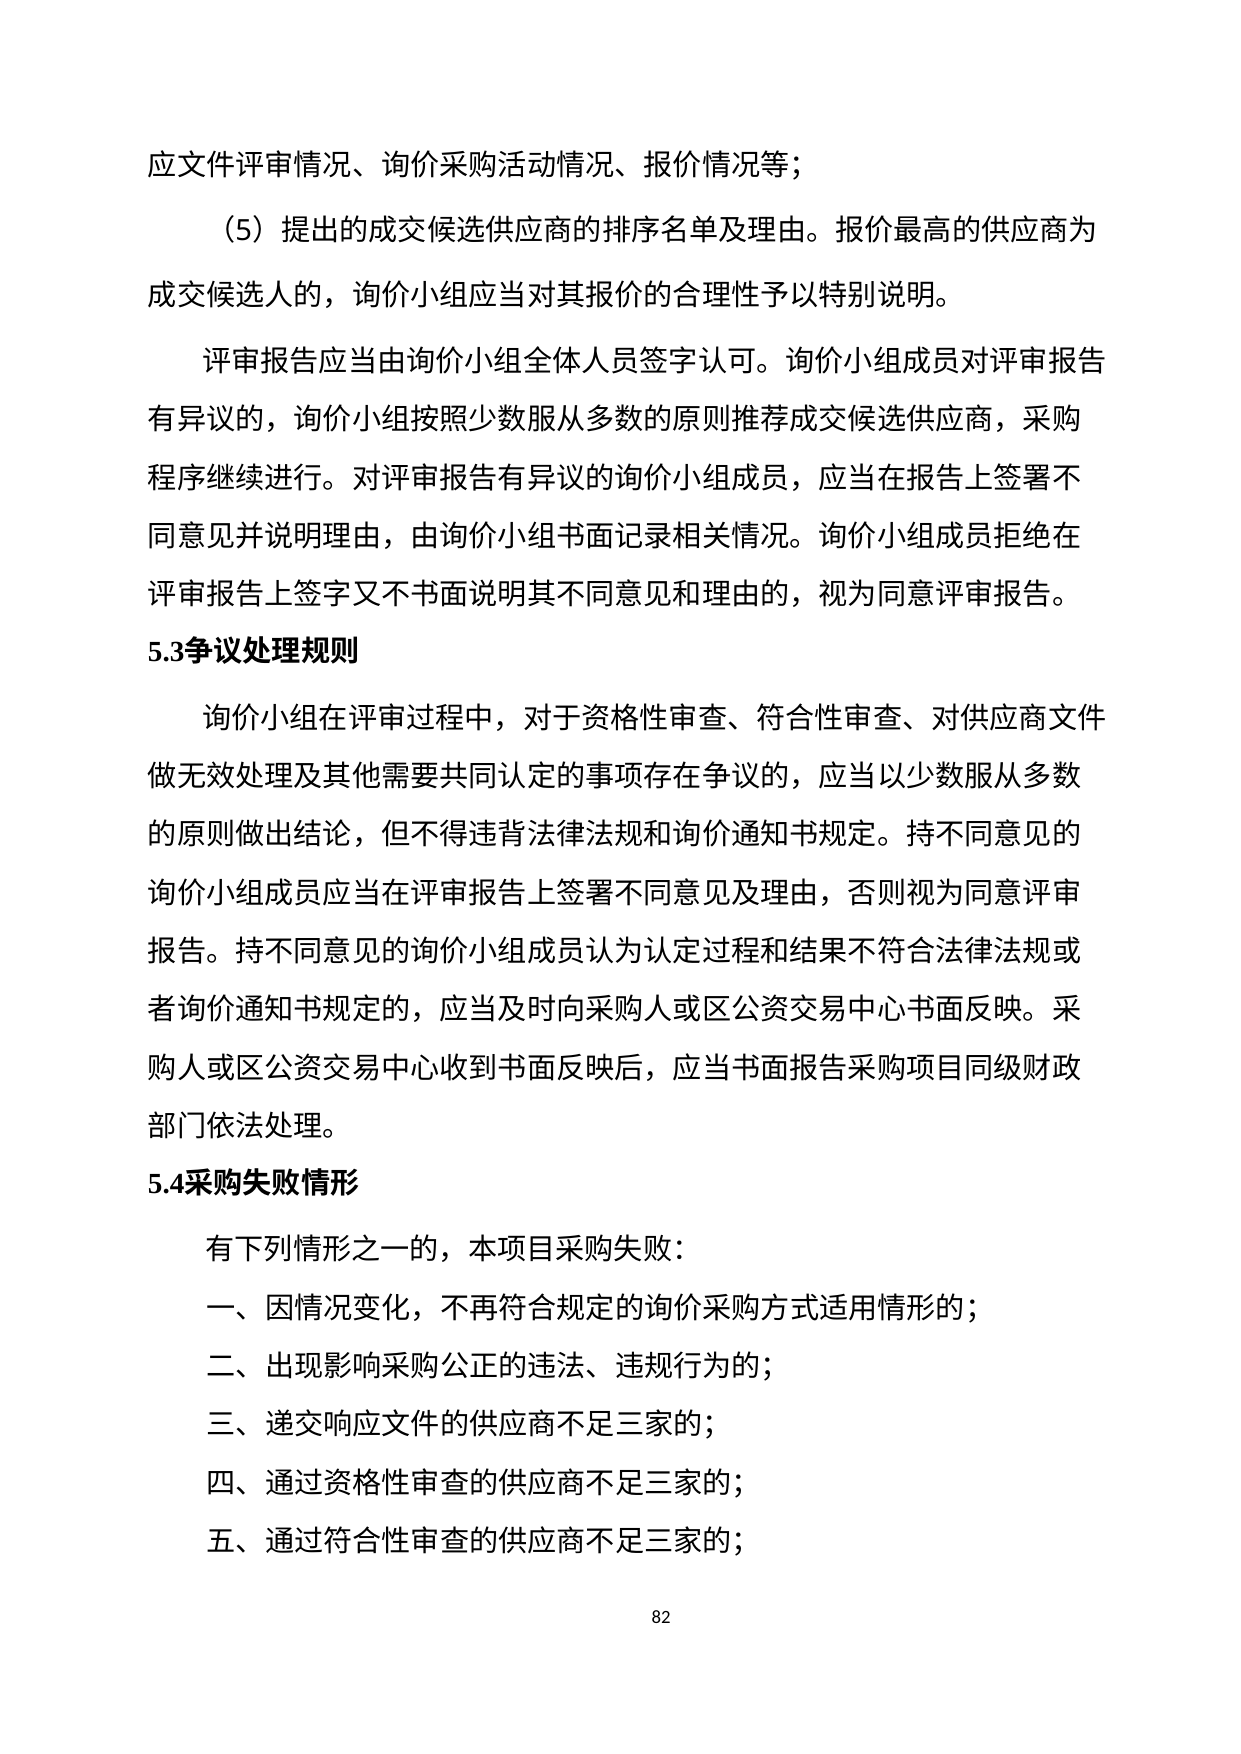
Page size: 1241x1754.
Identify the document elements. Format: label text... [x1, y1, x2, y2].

text 五、通过符合性审查的供应商不足三家的； [148, 1505, 1107, 1563]
text （5）提出的成交候选供应商的排序名单及理由。报价最高的供应商为成交候选人的，询价小组应当对其报价的合理性予以特别说明。 [148, 195, 1107, 325]
text 评审报告应当由询价小组全体人员签字认可。询价小组成员对评审报告有异议的，询价小组按照少数服从多数的原则推荐成交候选供应商，采购程序继续进行。对评审报告有异议的询价小组成员，应当在报告上签署不同意见并说明理由，由询价小组书面记录相关情况。询价小组成员拒绝在评审报告上签字又不书面说明其不同意见和理由的，视为同意评审报告。 [148, 325, 1107, 616]
text 一、因情况变化，不再符合规定的询价采购方式适用情形的； [148, 1271, 1107, 1330]
subtitle 采购失败情形 [148, 1148, 1107, 1213]
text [148, 130, 1107, 195]
text 三、递交响应文件的供应商不足三家的； [148, 1388, 1107, 1446]
subtitle 争议处理规则 [148, 616, 1107, 681]
text 有下列情形之一的，本项目采购失败： [148, 1213, 1107, 1271]
text 四、通过资格性审查的供应商不足三家的； [148, 1446, 1107, 1505]
text 二、出现影响采购公正的违法、违规行为的； [148, 1330, 1107, 1388]
text 询价小组在评审过程中，对于资格性审查、符合性审查、对供应商文件做无效处理及其他需要共同认定的事项存在争议的，应当以少数服从多数的原则做出结论，但不得违背法律法规和询价通知书规定。持不同意见的询价小组成员应当在评审报告上签署不同意见及理由，否则视为同意评审报告。持不同意见的询价小组成员认为认定过程和结果不符合法律法规或者询价通知书规定的，应当及时向采购人或区公资交易中心书面反映。采购人或区公资交易中心收到书面反映后，应当书面报告采购项目同级财政部门依法处理。 [148, 681, 1107, 1148]
